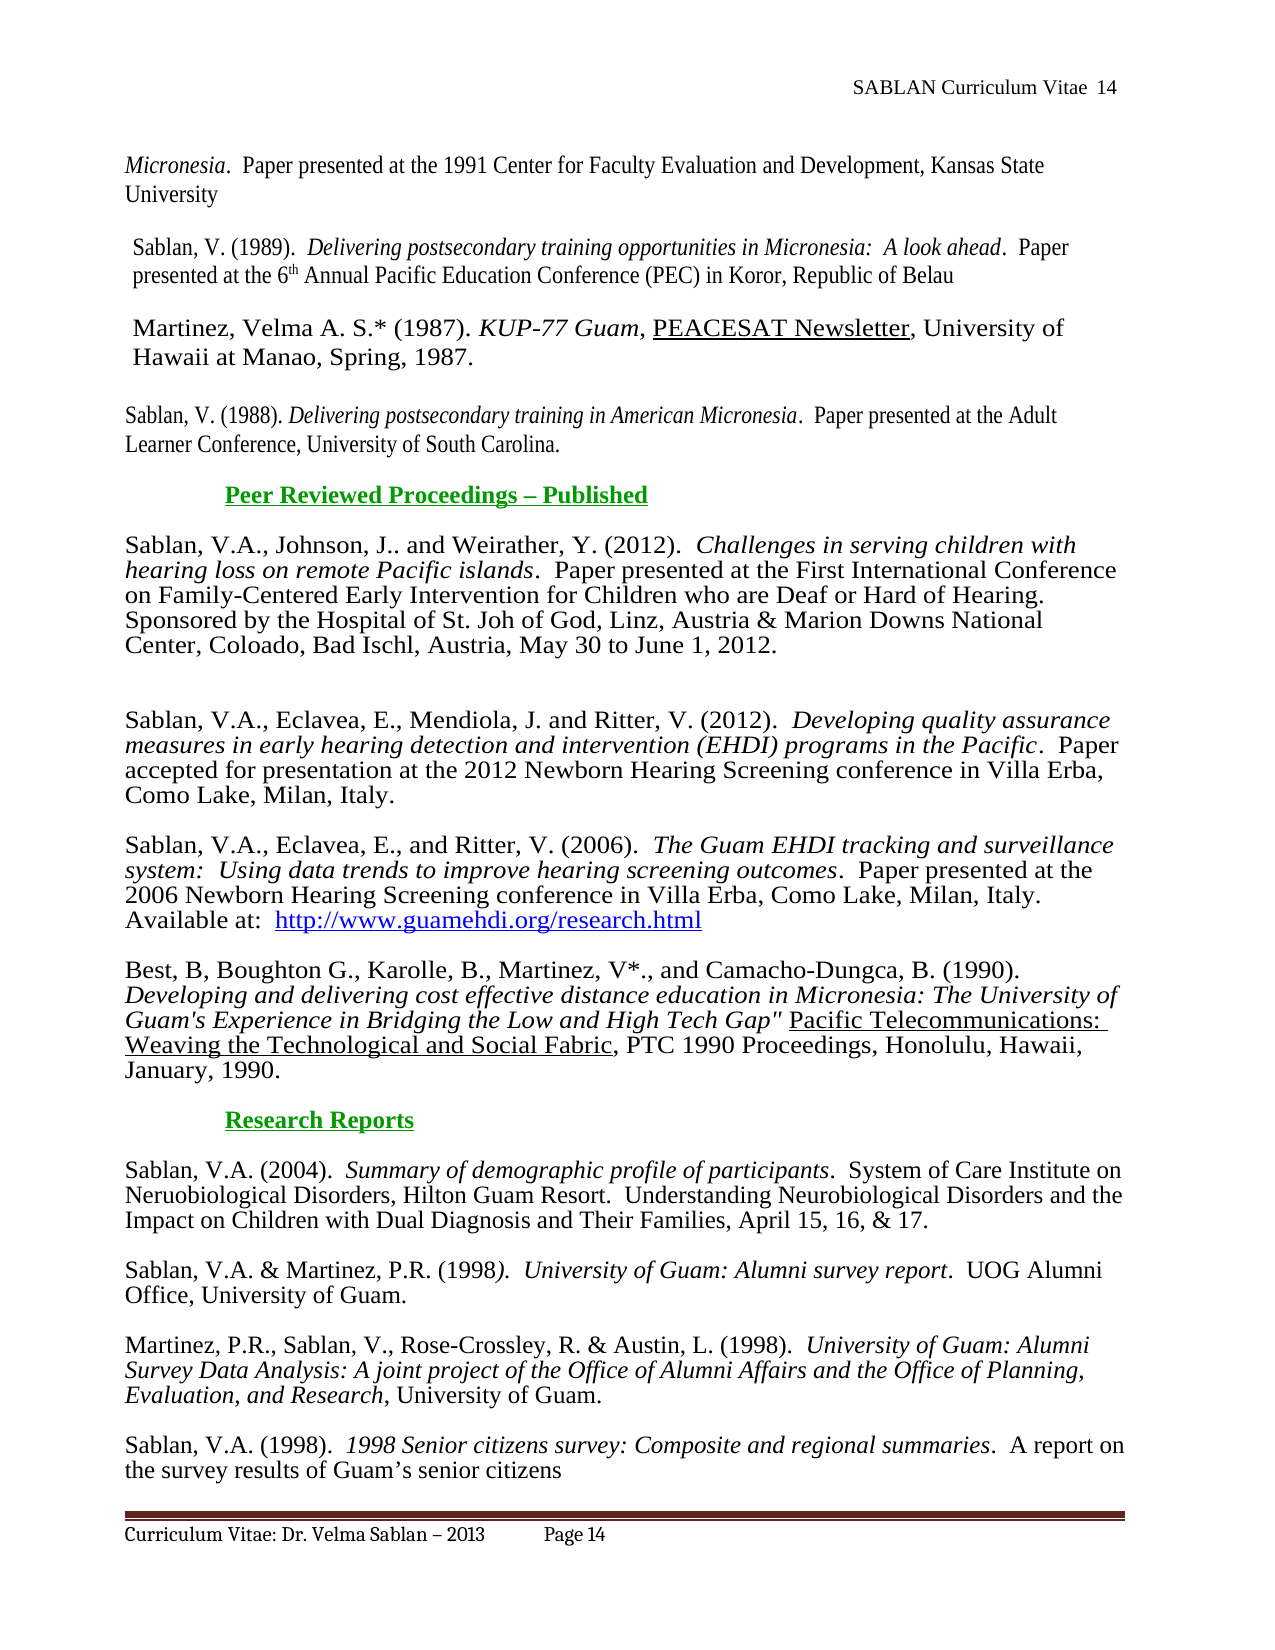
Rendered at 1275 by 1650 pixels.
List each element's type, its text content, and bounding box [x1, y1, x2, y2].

text Martinez, P.R., Sablan, V., Rose-Crossley, R. & Austin, L. (1998). University of Guam: Alumni Survey Data Analysis: A joint project of the Office of Alumni Affairs and the Office of Planning, Evaluation, and Research, University of Guam. [124, 1333, 1125, 1408]
text Sablan, V.A. (2004). Summary of demographic profile of participants. System of Care Institute on Neruobiological Disorders, Hilton Guam Resort. Understanding Neurobiological Disorders and the Impact on Children with Dual Diagnosis and Their Families, April 15, 16, & 17. [124, 1158, 1125, 1233]
text Sablan, V.A., Eclavea, E., Mendiola, J. and Ritter, V. (2012). Developing quality assurance measures in early hearing detection and intervention (EHDI) programs in the Pacific. Paper accepted for presentation at the 2012 Newborn Hearing Screening conference in Villa Erba, Como Lake, Milan, Italy. [124, 708, 1125, 808]
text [124, 150, 1084, 208]
text Best, B, Boughton G., Karolle, B., Martinez, V*., and Camacho-Dungca, B. (1990). Developing and delivering cost effective distance education in Micronesia: The University of Guam's Experience in Bridging the Low and High Tech Gap" Pacific Telecommunications: Weaving the Technological and Social Fabric, PTC 1990 Proceedings, Honolulu, Hawaii, January, 1990. [124, 958, 1125, 1083]
text Sablan, V.A., Johnson, J.. and Weirather, Y. (2012). Challenges in serving children with hearing loss on remote Pacific islands. Paper presented at the First International Conference on Family-Centered Early Intervention for Children who are Deaf or Hard of Hearing. Sponsored by the Hospital of St. Joh of God, Linz, Austria & Marion Downs National Center, Coloado, Bad Ischl, Austria, May 30 to June 1, 2012. [124, 533, 1125, 658]
text Sablan, V.A. (1998). 1998 Senior citizens survey: Composite and regional summaries. A report on the survey results of Guam’s senior citizens [124, 1433, 1125, 1483]
text Peer Reviewed Proceedings – Published [124, 483, 1125, 508]
text Sablan, V. (1988). Delivering postsecondary training in American Micronesia. Paper presented at the Adult Learner Conference, University of South Carolina. [125, 400, 1115, 458]
text Sablan, V. (1989). Delivering postsecondary training opportunities in Micronesia: A look ahead. Paper presented at the 6th Annual Pacific Education Conference (PEC) in Koror, Republic of Belau [132, 232, 1122, 290]
text Martinez, Velma A. S.* (1987). KUP-77 Guam, PEACESAT Newsletter, University of Hawaii at Manao, Spring, 1987. [132, 313, 1122, 371]
text Sablan, V.A., Eclavea, E., and Ritter, V. (2006). The Guam EHDI tracking and surveillance system: Using data trends to improve hearing screening outcomes. Paper presented at the 2006 Newborn Hearing Screening conference in Villa Erba, Como Lake, Milan, Italy. Available at: http://www.guamehdi.org/research.html [124, 833, 1125, 933]
text Research Reports [124, 1108, 1125, 1133]
text Sablan, V.A. & Martinez, P.R. (1998). University of Guam: Alumni survey report. UOG Alumni Office, University of Guam. [124, 1258, 1125, 1308]
